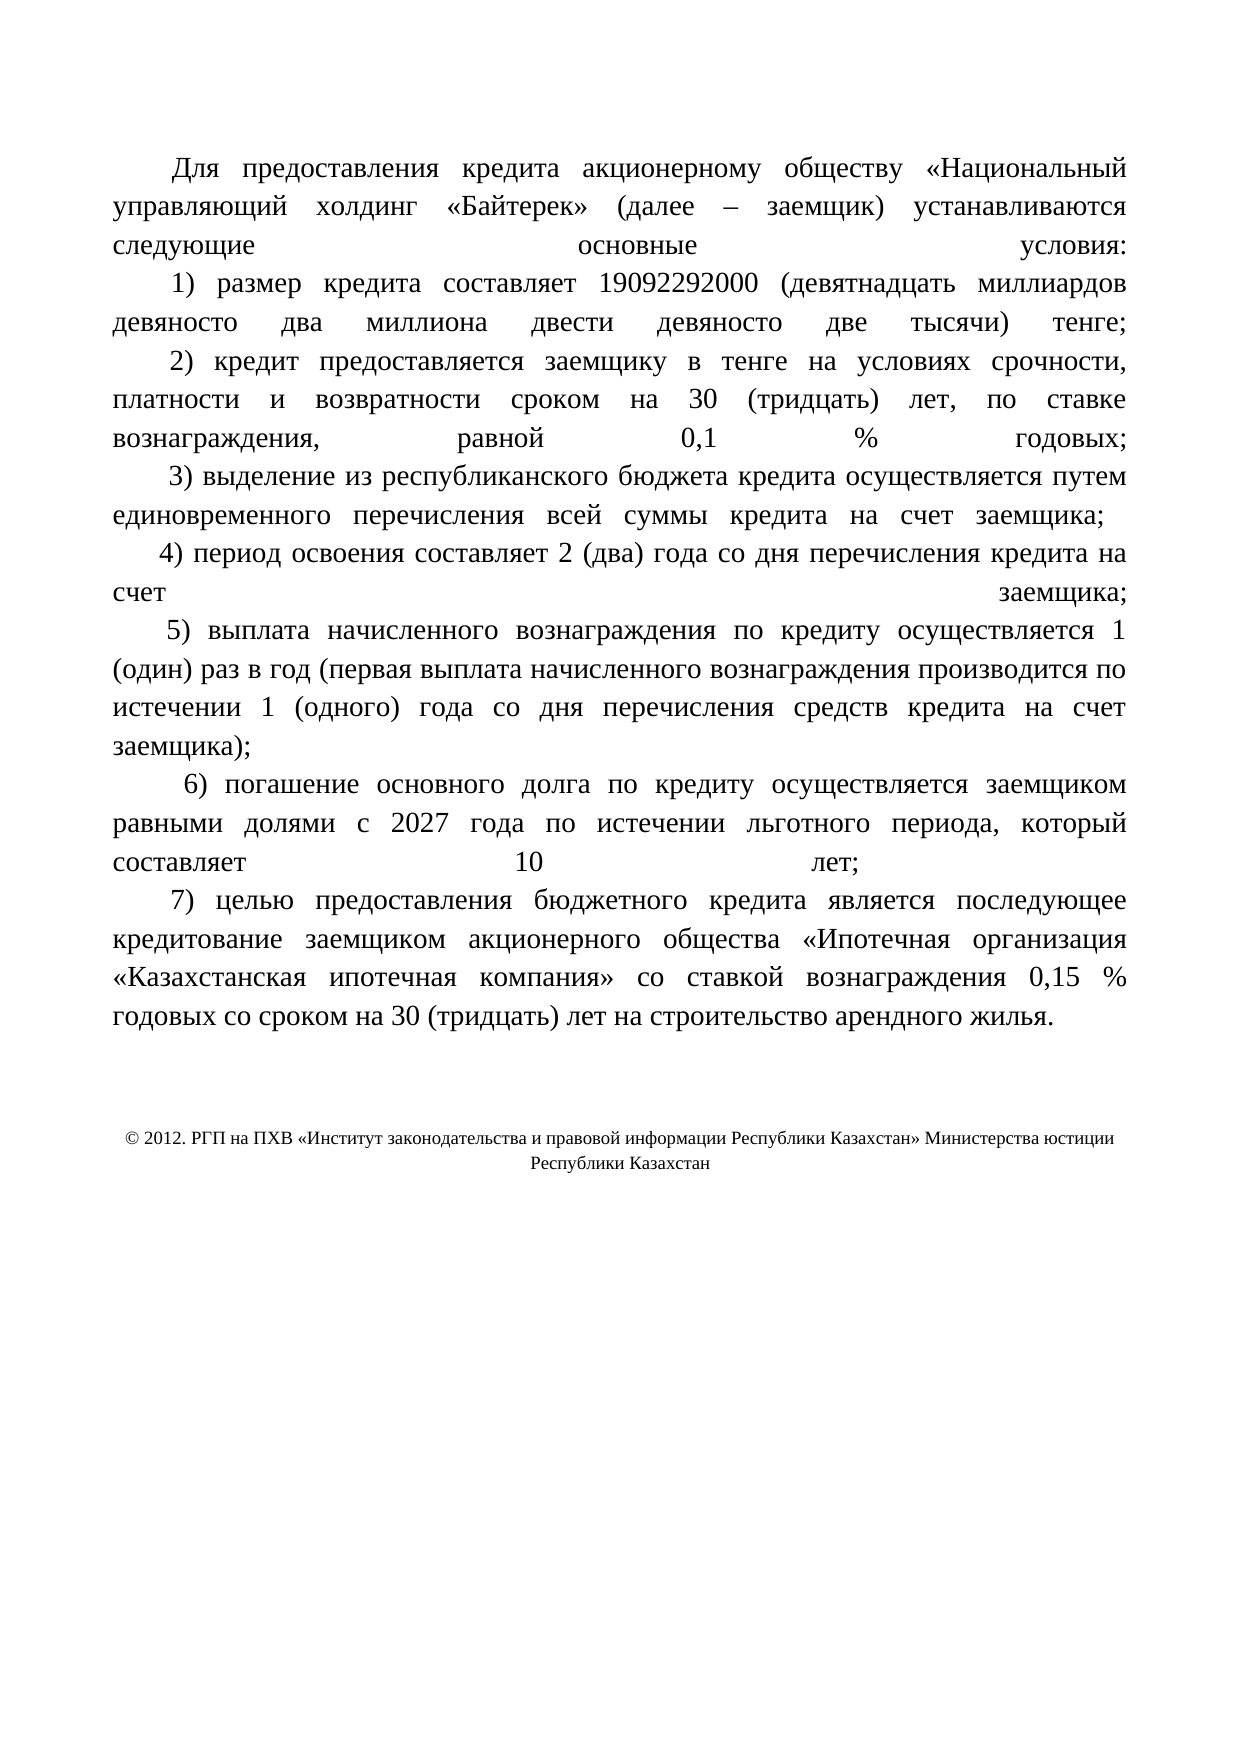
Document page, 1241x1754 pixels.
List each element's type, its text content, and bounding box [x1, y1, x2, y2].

text Для предоставления кредита акционерному обществу «Национальный управляющий холдинг «Байтерек» (далее – заемщик) устанавливаются следующие основные условия: 1) размер кредита составляет 19092292000 (девятнадцать миллиардов девяносто два миллиона двести девяносто две тысячи) тенге; 2) кредит предоставляется заемщику в тенге на условиях срочности, платности и возвратности сроком на 30 (тридцать) лет, по ставке вознаграждения, равной 0,1 % годовых; 3) выделение из республиканского бюджета кредита осуществляется путем единовременного перечисления всей суммы кредита на счет заемщика; 4) период освоения составляет 2 (два) года со дня перечисления кредита на счет заемщика; 5) выплата начисленного вознаграждения по кредиту осуществляется 1 (один) раз в год (первая выплата начисленного вознаграждения производится по истечении 1 (одного) года со дня перечисления средств кредита на счет заемщика); 6) погашение основного долга по кредиту осуществляется заемщиком равными долями с 2027 года по истечении льготного периода, который составляет 10 лет; 7) целью предоставления бюджетного кредита является последующее кредитование заемщиком акционерного общества «Ипотечная организация «Казахстанская ипотечная компания» со ставкой вознаграждения 0,15 % годовых со сроком на 30 (тридцать) лет на строительство арендного жилья. [112, 150, 1128, 1031]
text © 2012. РГП на ПХВ «Институт законодательства и правовой информации Республики Казахстан» Министерства юстиции Республики Казахстан [112, 1127, 1128, 1173]
